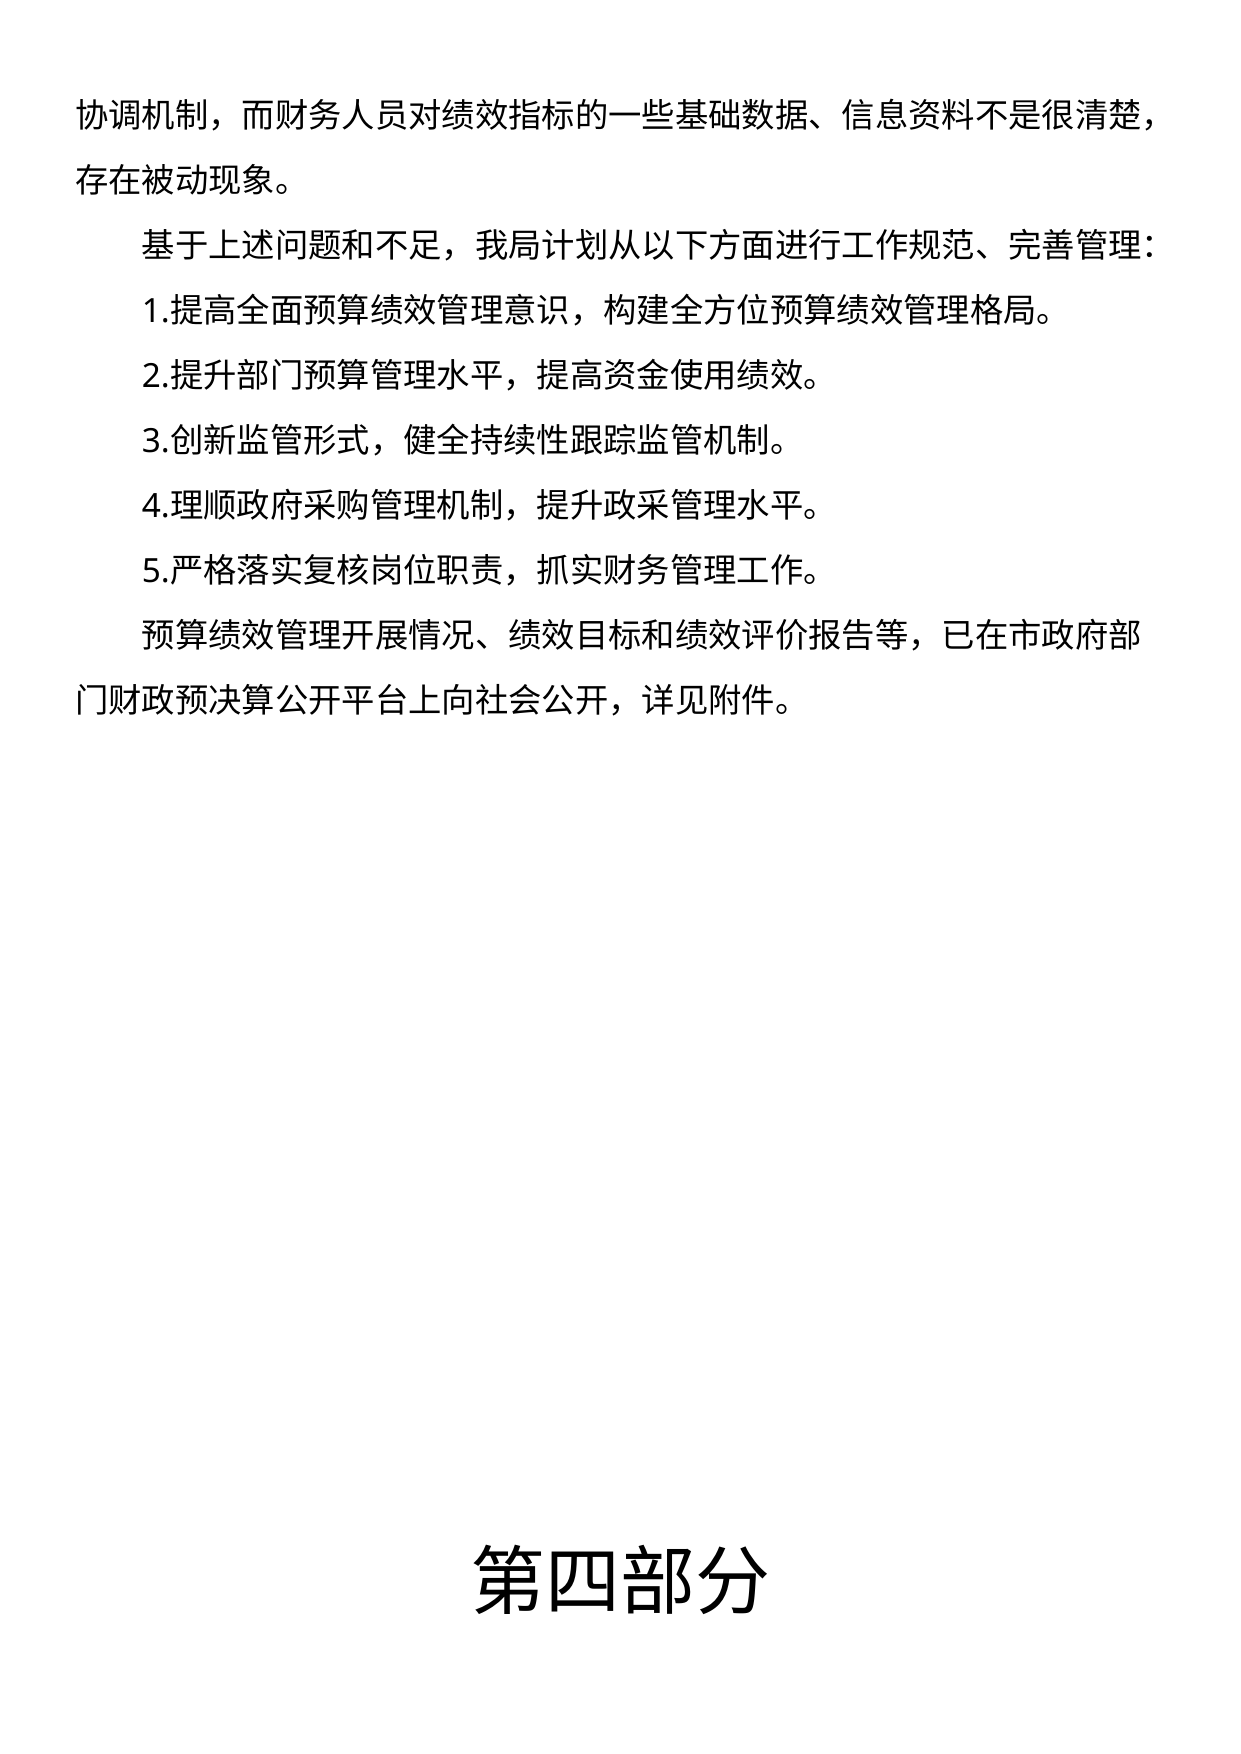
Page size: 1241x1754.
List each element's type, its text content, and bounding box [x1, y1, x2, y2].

text 4.理顺政府采购管理机制，提升政采管理水平。 [75, 471, 1165, 536]
text 5.严格落实复核岗位职责，抓实财务管理工作。 [75, 536, 1165, 601]
text 2.提升部门预算管理水平，提高资金使用绩效。 [75, 341, 1165, 406]
text 第四部分 [75, 1511, 1165, 1641]
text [75, 81, 1165, 211]
text 3.创新监管形式，健全持续性跟踪监管机制。 [75, 406, 1165, 471]
text 预算绩效管理开展情况、绩效目标和绩效评价报告等，已在市政府部门财政预决算公开平台上向社会公开，详见附件。 [75, 601, 1165, 731]
text 基于上述问题和不足，我局计划从以下方面进行工作规范、完善管理： [75, 211, 1165, 276]
text 1.提高全面预算绩效管理意识，构建全方位预算绩效管理格局。 [75, 276, 1165, 341]
